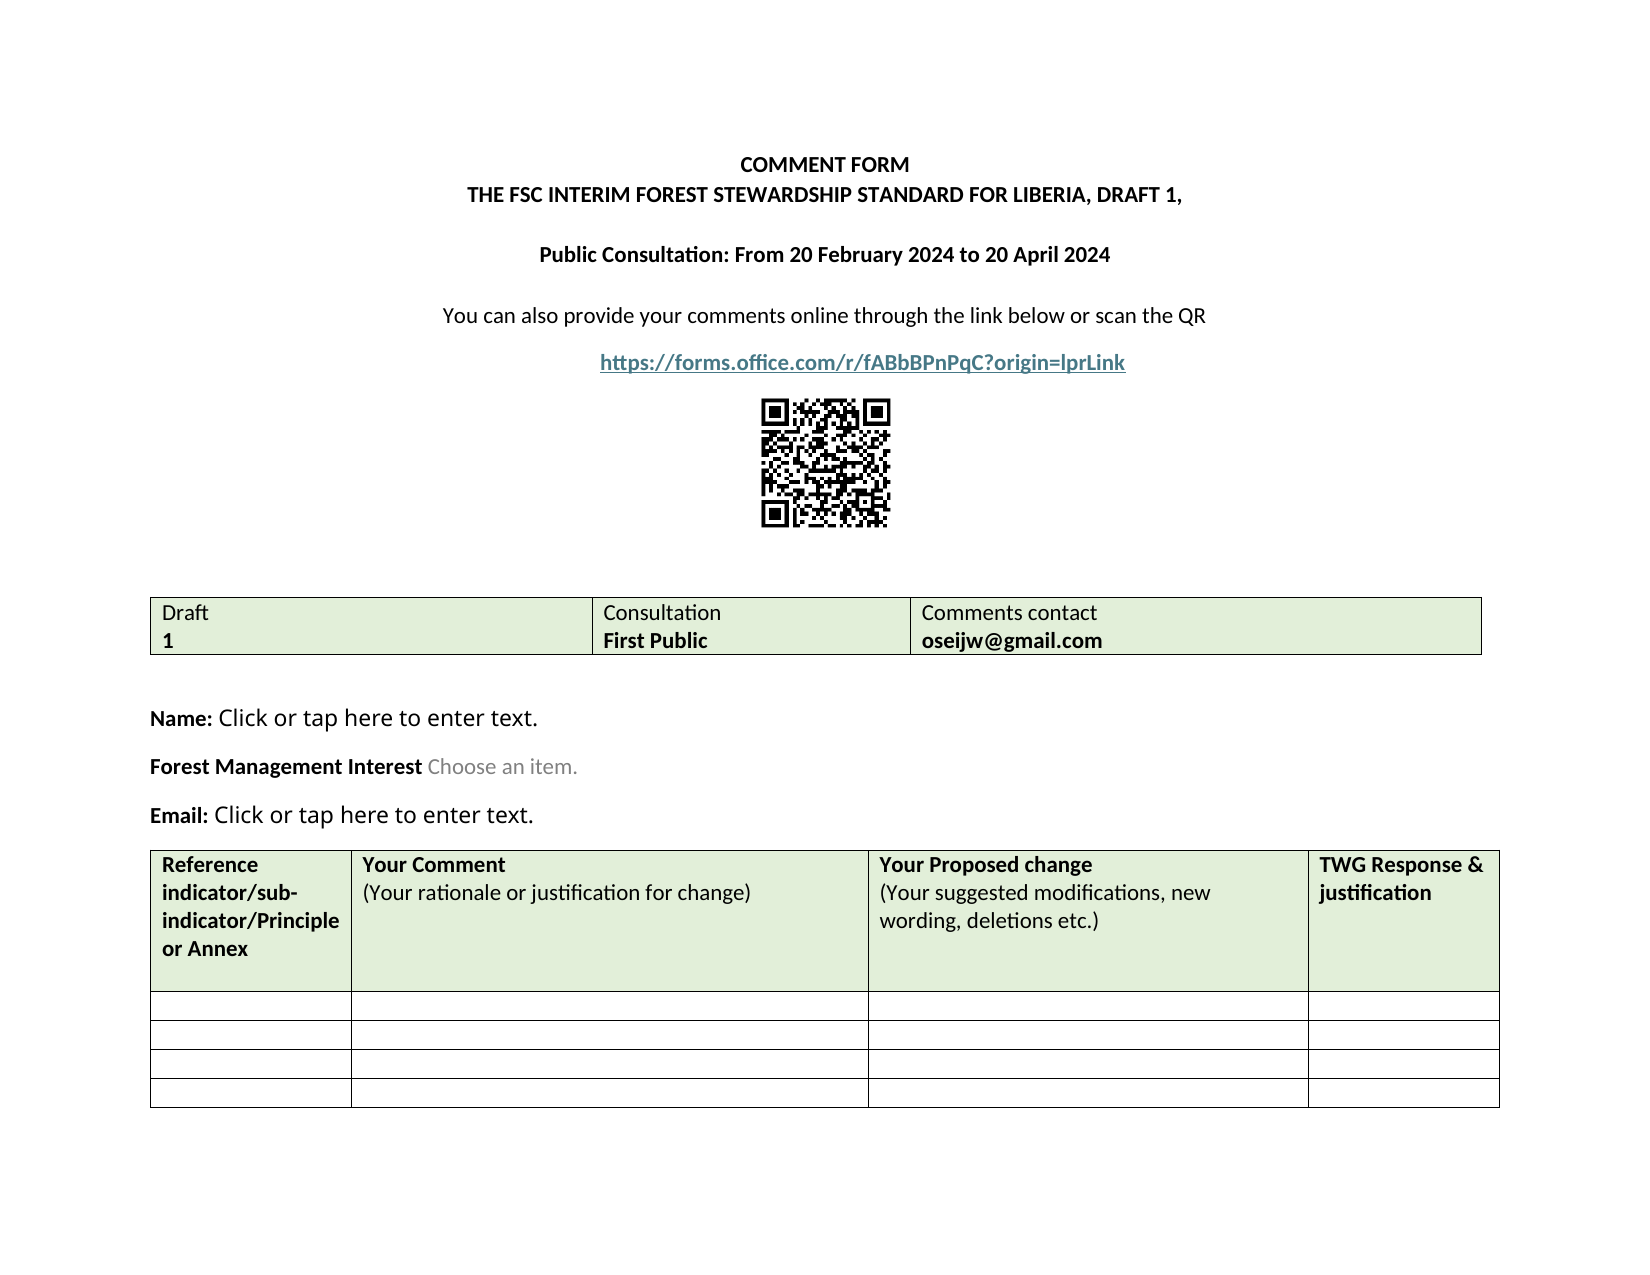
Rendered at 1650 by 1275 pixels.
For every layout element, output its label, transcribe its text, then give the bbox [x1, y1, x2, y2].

table_cell [869, 1050, 1308, 1078]
text Forest Management Interest [150, 752, 1500, 780]
table_header Your Comment (Your rationale or justification for change) [352, 851, 868, 991]
table_cell [151, 1021, 351, 1049]
table_cell [352, 1079, 868, 1107]
text COMMENT FORM [150, 150, 1500, 178]
table_cell [151, 992, 351, 1020]
text Name: [150, 702, 1500, 733]
table_cell [1309, 1021, 1499, 1049]
table_header Reference indicator/sub-indicator/Principle or Annex [151, 851, 351, 991]
text You can also provide your comments online through the link below or scan the QR [150, 301, 1500, 329]
table_cell [1309, 1079, 1499, 1107]
picture [757, 394, 893, 531]
table_cell [869, 992, 1308, 1020]
table_cell [869, 1079, 1308, 1107]
table_header Your Proposed change (Your suggested modifications, new wording, deletions etc.) [869, 851, 1308, 991]
table_cell [352, 992, 868, 1020]
table_cell [352, 1050, 868, 1078]
table_cell [151, 1079, 351, 1107]
text https://forms.office.com/r/fABbBPnPqC?origin=lprLink [525, 348, 1500, 376]
text THE FSC INTERIM FOREST STEWARDSHIP STANDARD FOR LIBERIA, DRAFT 1, [150, 180, 1500, 208]
table_header TWG Response & justification [1309, 851, 1499, 991]
table_cell [1309, 1050, 1499, 1078]
table_header Draft 1 [151, 598, 592, 654]
table_header Comments contact oseijw@gmail.com [911, 598, 1481, 654]
table_header Consultation First Public [593, 598, 910, 654]
table_cell [1309, 992, 1499, 1020]
table_cell [151, 1050, 351, 1078]
table_cell [352, 1021, 868, 1049]
table_cell [869, 1021, 1308, 1049]
text Public Consultation: From 20 February 2024 to 20 April 2024 [150, 241, 1500, 269]
text Email: [150, 799, 1500, 830]
